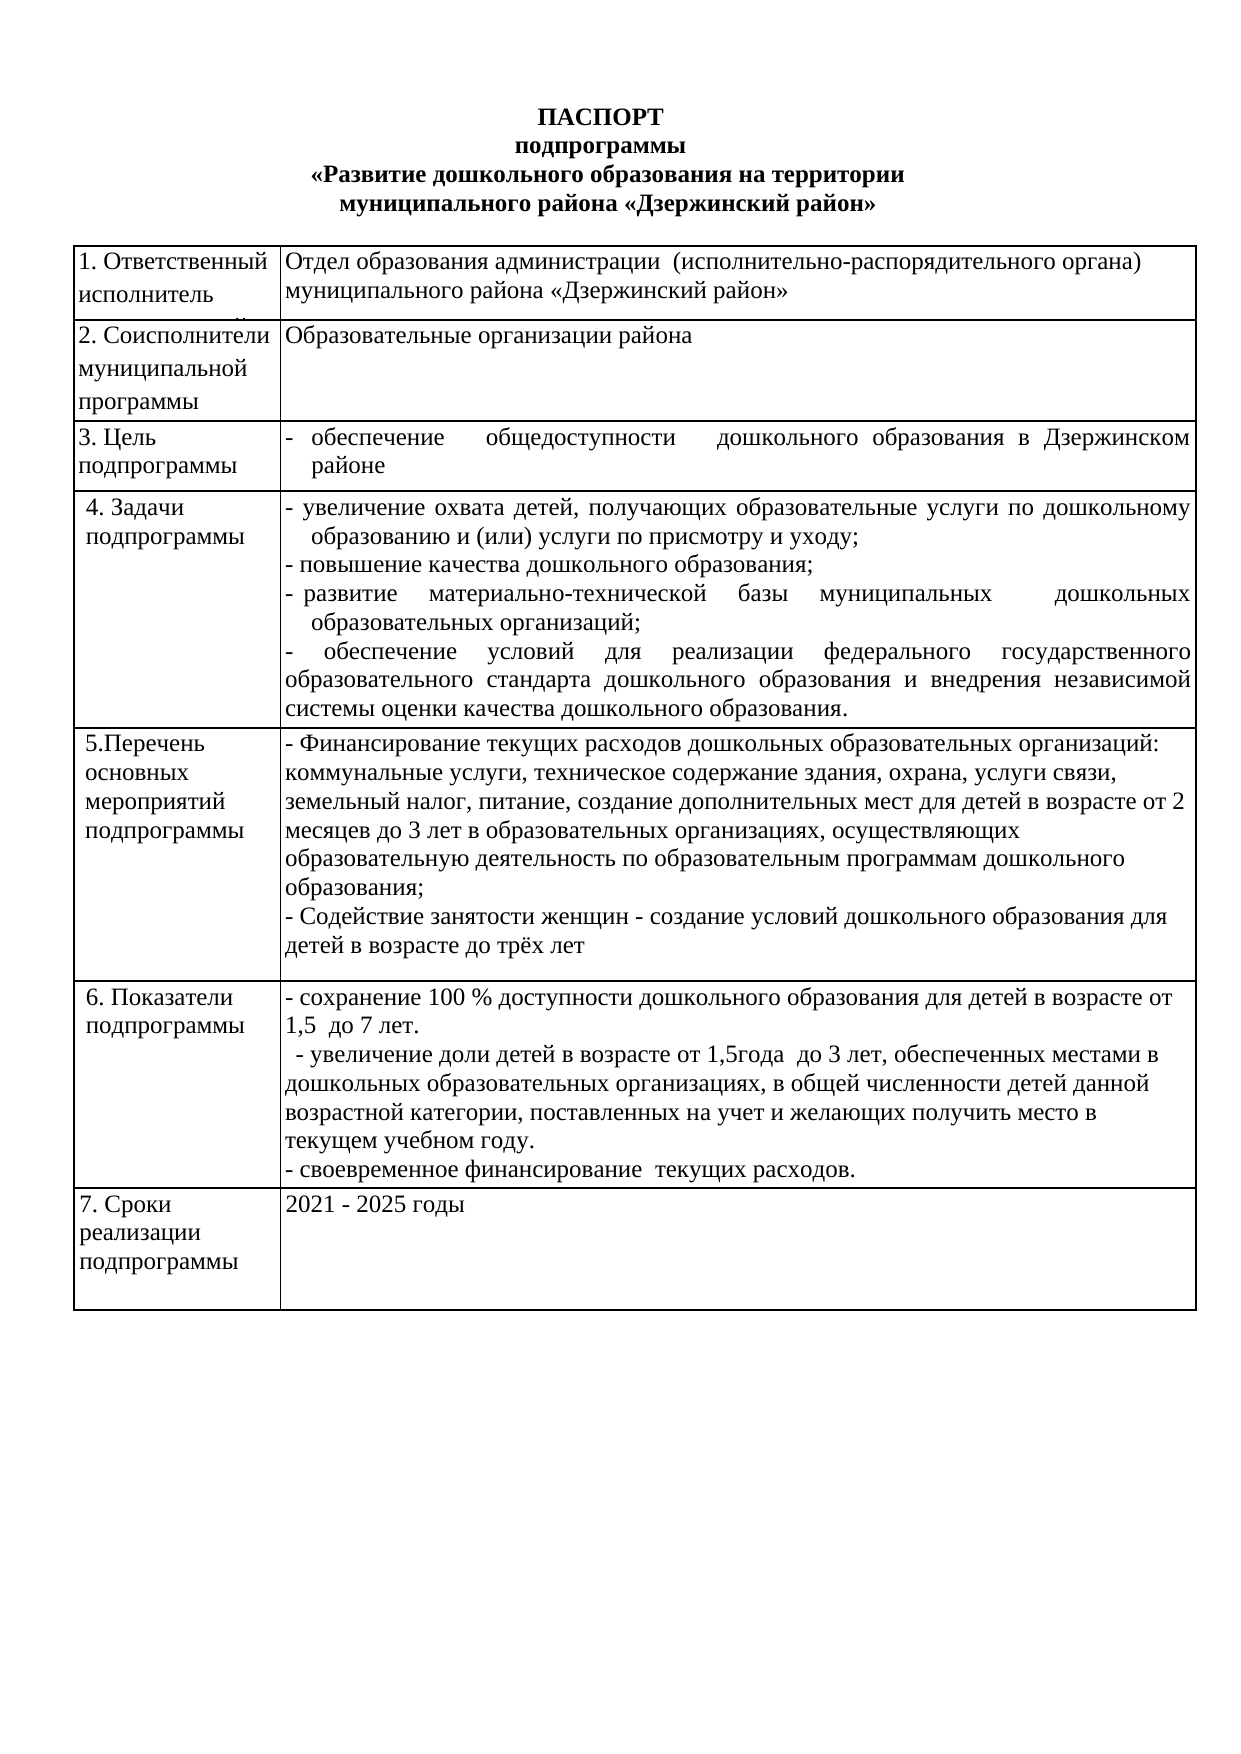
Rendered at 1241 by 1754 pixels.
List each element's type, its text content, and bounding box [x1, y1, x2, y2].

table_cell 5.Перечень основных мероприятий подпрограммы [75, 729, 280, 980]
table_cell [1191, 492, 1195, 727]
text муниципального района «Дзержинский район» [198, 188, 1017, 217]
table_cell 3. Цель подпрограммы [75, 422, 280, 490]
table_cell 6. Показатели подпрограммы [75, 982, 280, 1187]
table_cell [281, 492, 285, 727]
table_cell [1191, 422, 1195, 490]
table_cell 7. Сроки реализации подпрограммы [75, 1189, 280, 1309]
table_cell 2. Соисполнители муниципальной программы [75, 321, 280, 420]
table_header 1. Ответственный исполнитель муниципальной программы [75, 247, 280, 319]
table_cell 2021 - 2025 годы [281, 1189, 1195, 1309]
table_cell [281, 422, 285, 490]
text ПАСПОРТ [74, 102, 1127, 131]
table_cell 4. Задачи подпрограммы [75, 492, 280, 727]
text «Развитие дошкольного образования на территории [198, 159, 1017, 188]
table_cell - Финансирование текущих расходов дошкольных образовательных организаций: коммунальные услуги, техническое содержание здания, охрана, услуги связи, земельный налог, питание, создание дополнительных мест для детей в возрасте от 2 месяцев до 3 лет в образовательных организациях, осуществляющих образовательную деятельность по образовательным программам дошкольного образования; - Содействие занятости женщин - создание условий дошкольного образования для детей в возрасте до трёх лет [281, 729, 1195, 980]
table_cell - сохранение 100 % доступности дошкольного образования для детей в возрасте от 1,5 до 7 лет. - увеличение доли детей в возрасте от 1,5года до 3 лет, обеспеченных местами в дошкольных образовательных организациях, в общей численности детей данной возрастной категории, поставленных на учет и желающих получить место в текущем учебном году. - своевременное финансирование текущих расходов. [281, 982, 1195, 1187]
text подпрограммы [74, 131, 1127, 159]
table_cell Образовательные организации района [281, 321, 1195, 420]
table_header Отдел образования администрации (исполнительно-распорядительного органа) муниципального района «Дзержинский район» [281, 247, 1195, 319]
